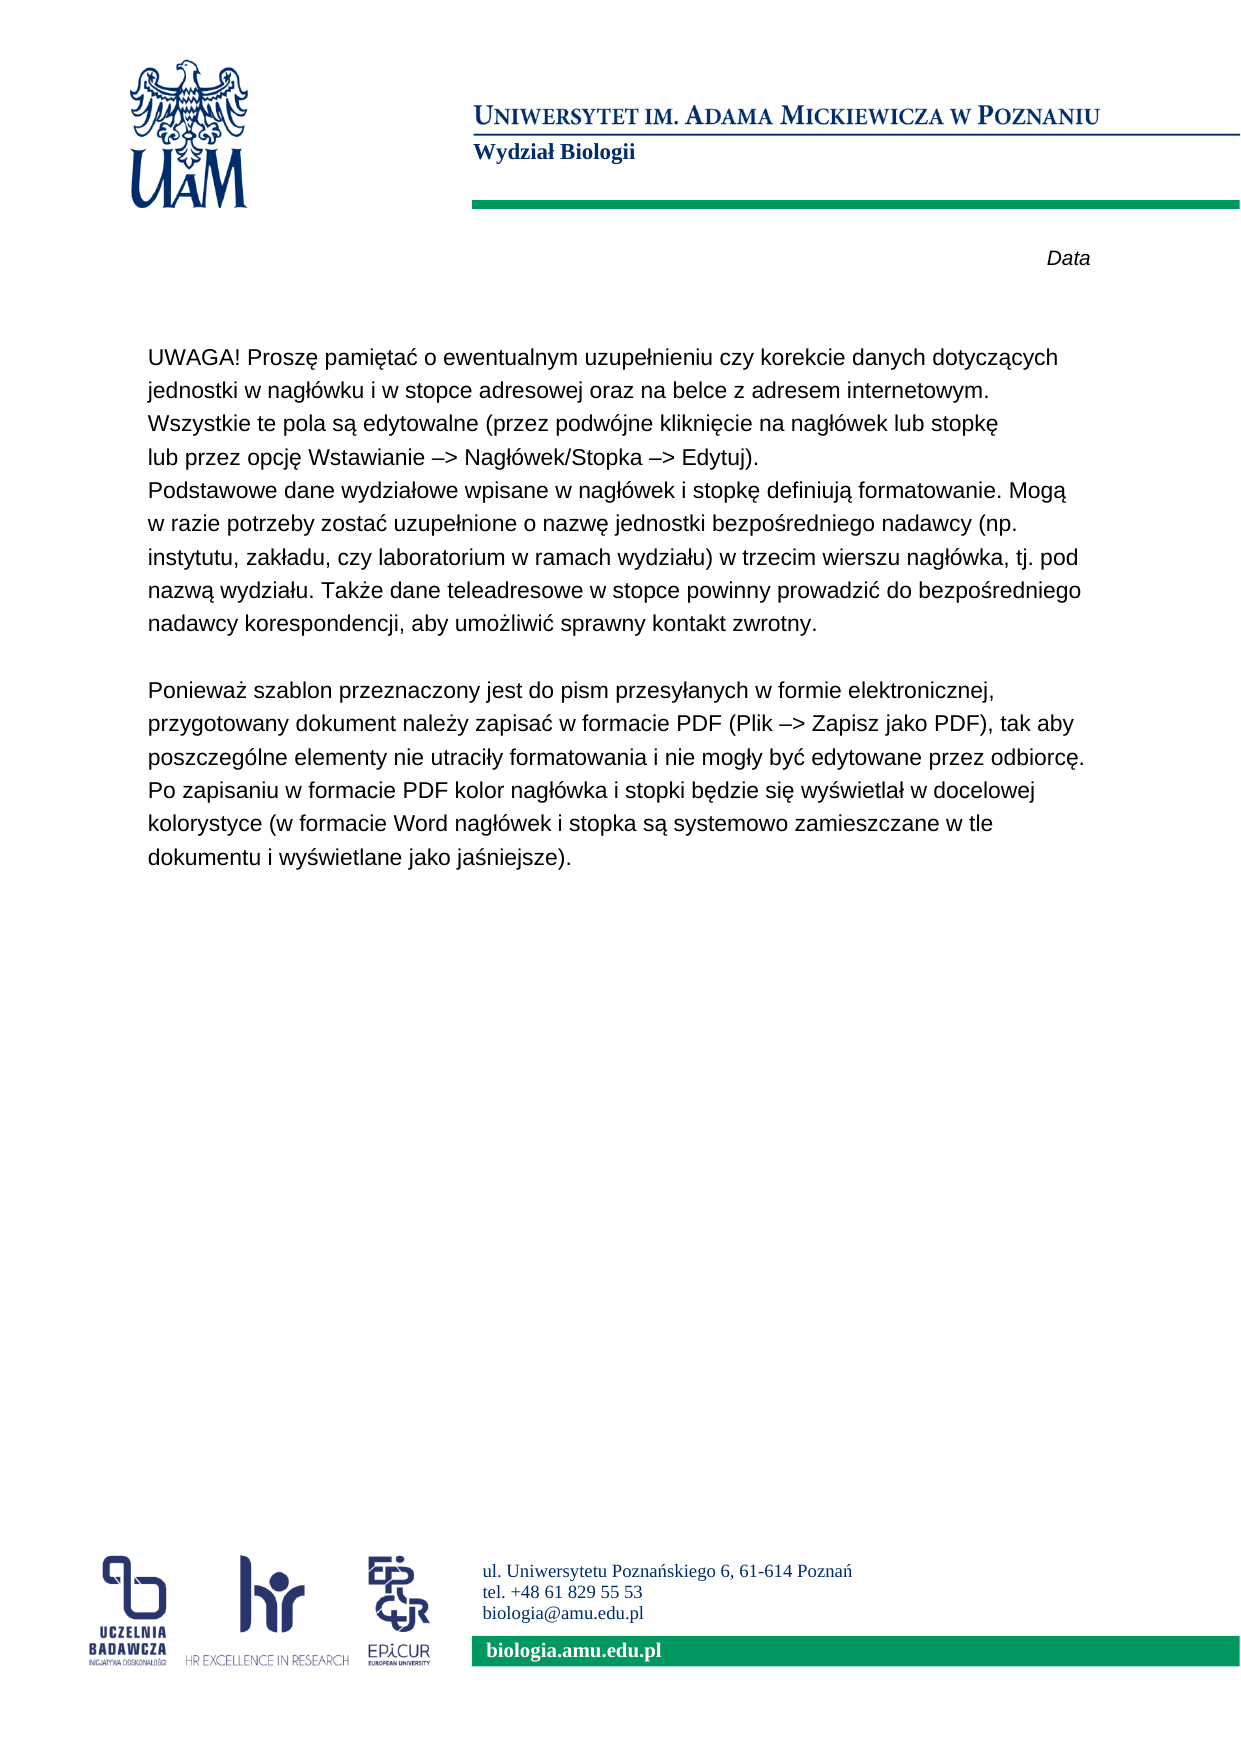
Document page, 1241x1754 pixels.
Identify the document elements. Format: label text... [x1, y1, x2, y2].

text Podstawowe dane wydziałowe wpisane w nagłówek i stopkę definiują formatowanie. Mogą w razie potrzeby zostać uzupełnione o nazwę jednostki bezpośredniego nadawcy (np. instytutu, zakładu, czy laboratorium w ramach wydziału) w trzecim wierszu nagłówka, tj. pod nazwą wydziału. Także dane teleadresowe w stopce powinny prowadzić do bezpośredniego nadawcy korespondencji, aby umożliwić sprawny kontakt zwrotny. [148, 472, 1092, 638]
picture [18, 1534, 457, 1754]
picture [0, 0, 1241, 208]
text Ponieważ szablon przeznaczony jest do pism przesyłanych w formie elektronicznej, przygotowany dokument należy zapisać w formacie PDF (Plik –> Zapisz jako PDF), tak aby poszczególne elementy nie utraciły formatowania i nie mogły być edytowane przez odbiorcę. Po zapisaniu w formacie PDF kolor nagłówka i stopki będzie się wyświetlał w docelowej kolorystyce (w formacie Word nagłówek i stopka są systemowo zamieszczane w tle dokumentu i wyświetlane jako jaśniejsze). [148, 672, 1092, 872]
text Data [148, 148, 1092, 272]
text UWAGA! Proszę pamiętać o ewentualnym uzupełnieniu czy korekcie danych dotyczących jednostki w nagłówku i w stopce adresowej oraz na belce z adresem internetowym. [148, 338, 1092, 405]
text Wszystkie te pola są edytowalne (przez podwójne kliknięcie na nagłówek lub stopkę lub przez opcję Wstawianie –> Nagłówek/Stopka –> Edytuj). [148, 405, 1092, 472]
